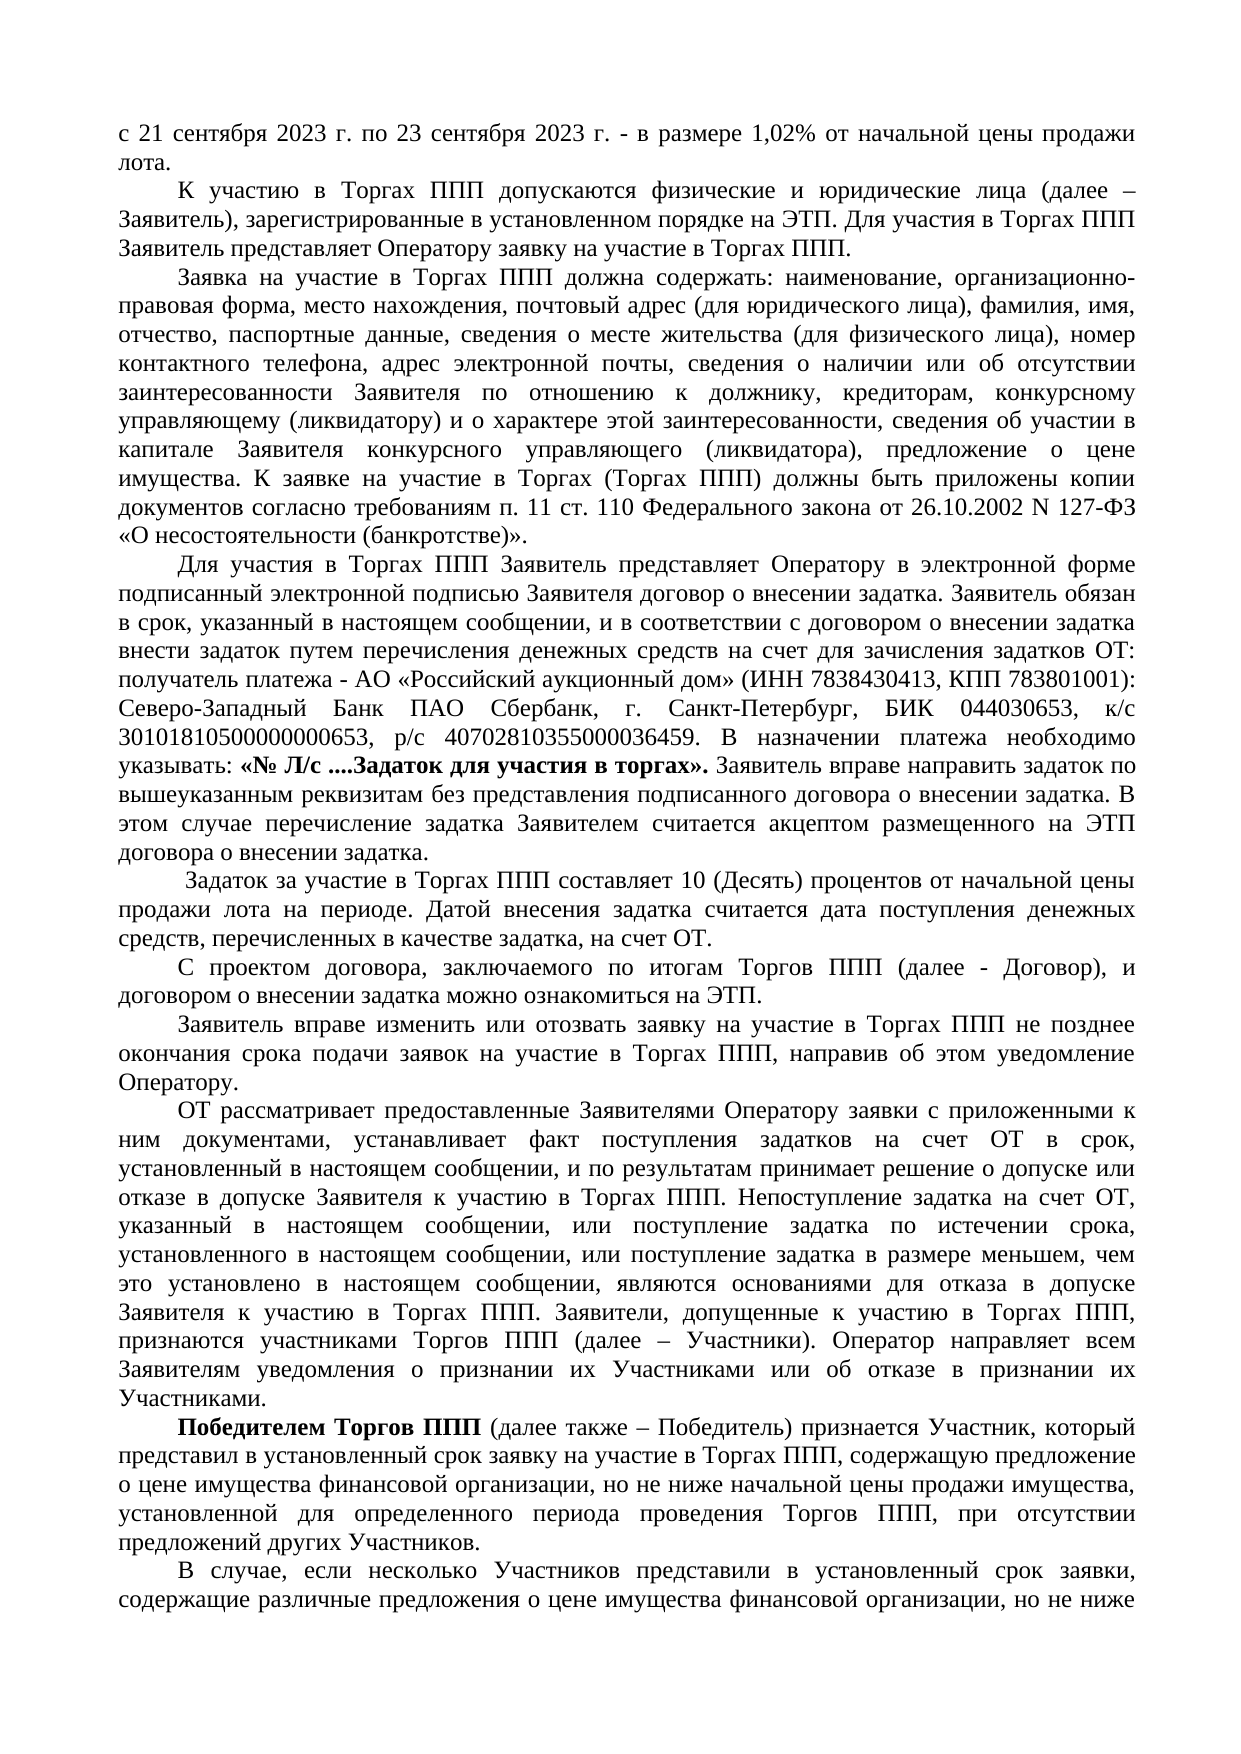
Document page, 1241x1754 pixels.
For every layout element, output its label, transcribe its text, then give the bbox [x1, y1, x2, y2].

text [118, 1556, 1137, 1613]
text К участию в Торгах ППП допускаются физические и юридические лица (далее – Заявитель), зарегистрированные в установленном порядке на ЭТП. Для участия в Торгах ППП Заявитель представляет Оператору заявку на участие в Торгах ППП. [118, 176, 1137, 262]
text Победителем Торгов ППП (далее также – Победитель) признается Участник, который представил в установленный срок заявку на участие в Торгах ППП, содержащую предложение о цене имущества финансовой организации, но не ниже начальной цены продажи имущества, установленной для определенного периода проведения Торгов ППП, при отсутствии предложений других Участников. [118, 1412, 1137, 1556]
text ОТ рассматривает предоставленные Заявителями Оператору заявки с приложенными к ним документами, устанавливает факт поступления задатков на счет ОТ в срок, установленный в настоящем сообщении, и по результатам принимает решение о допуске или отказе в допуске Заявителя к участию в Торгах ППП. Непоступление задатка на счет ОТ, указанный в настоящем сообщении, или поступление задатка по истечении срока, установленного в настоящем сообщении, или поступление задатка в размере меньшем, чем это установлено в настоящем сообщении, являются основаниями для отказа в допуске Заявителя к участию в Торгах ППП. Заявители, допущенные к участию в Торгах ППП, признаются участниками Торгов ППП (далее – Участники). Оператор направляет всем Заявителям уведомления о признании их Участниками или об отказе в признании их Участниками. [118, 1096, 1137, 1412]
text Заявитель вправе изменить или отозвать заявку на участие в Торгах ППП не позднее окончания срока подачи заявок на участие в Торгах ППП, направив об этом уведомление Оператору. [118, 1009, 1137, 1096]
text Заявка на участие в Торгах ППП должна содержать: наименование, организационно-правовая форма, место нахождения, почтовый адрес (для юридического лица), фамилия, имя, отчество, паспортные данные, сведения о месте жительства (для физического лица), номер контактного телефона, адрес электронной почты, сведения о наличии или об отсутствии заинтересованности Заявителя по отношению к должнику, кредиторам, конкурсному управляющему (ликвидатору) и о характере этой заинтересованности, сведения об участии в капитале Заявителя конкурсного управляющего (ликвидатора), предложение о цене имущества. К заявке на участие в Торгах (Торгах ППП) должны быть приложены копии документов согласно требованиям п. 11 ст. 110 Федерального закона от 26.10.2002 N 127-ФЗ «О несостоятельности (банкротстве)». [118, 262, 1137, 549]
text С проектом договора, заключаемого по итогам Торгов ППП (далее - Договор), и договором о внесении задатка можно ознакомиться на ЭТП. [118, 952, 1137, 1009]
text с 21 сентября 2023 г. по 23 сентября 2023 г. - в размере 1,02% от начальной цены продажи лота. [118, 118, 1137, 176]
text Задаток за участие в Торгах ППП составляет 10 (Десять) процентов от начальной цены продажи лота на периоде. Датой внесения задатка считается дата поступления денежных средств, перечисленных в качестве задатка, на счет ОТ. [118, 866, 1137, 952]
text Для участия в Торгах ППП Заявитель представляет Оператору в электронной форме подписанный электронной подписью Заявителя договор о внесении задатка. Заявитель обязан в срок, указанный в настоящем сообщении, и в соответствии с договором о внесении задатка внести задаток путем перечисления денежных средств на счет для зачисления задатков ОТ: получатель платежа - АО «Российский аукционный дом» (ИНН 7838430413, КПП 783801001): Северо-Западный Банк ПАО Сбербанк, г. Санкт-Петербург, БИК 044030653, к/с 30101810500000000653, р/с 40702810355000036459. В назначении платежа необходимо указывать: «№ Л/с ....Задаток для участия в торгах». Заявитель вправе направить задаток по вышеуказанным реквизитам без представления подписанного договора о внесении задатка. В этом случае перечисление задатка Заявителем считается акцептом размещенного на ЭТП договора о внесении задатка. [118, 549, 1137, 866]
